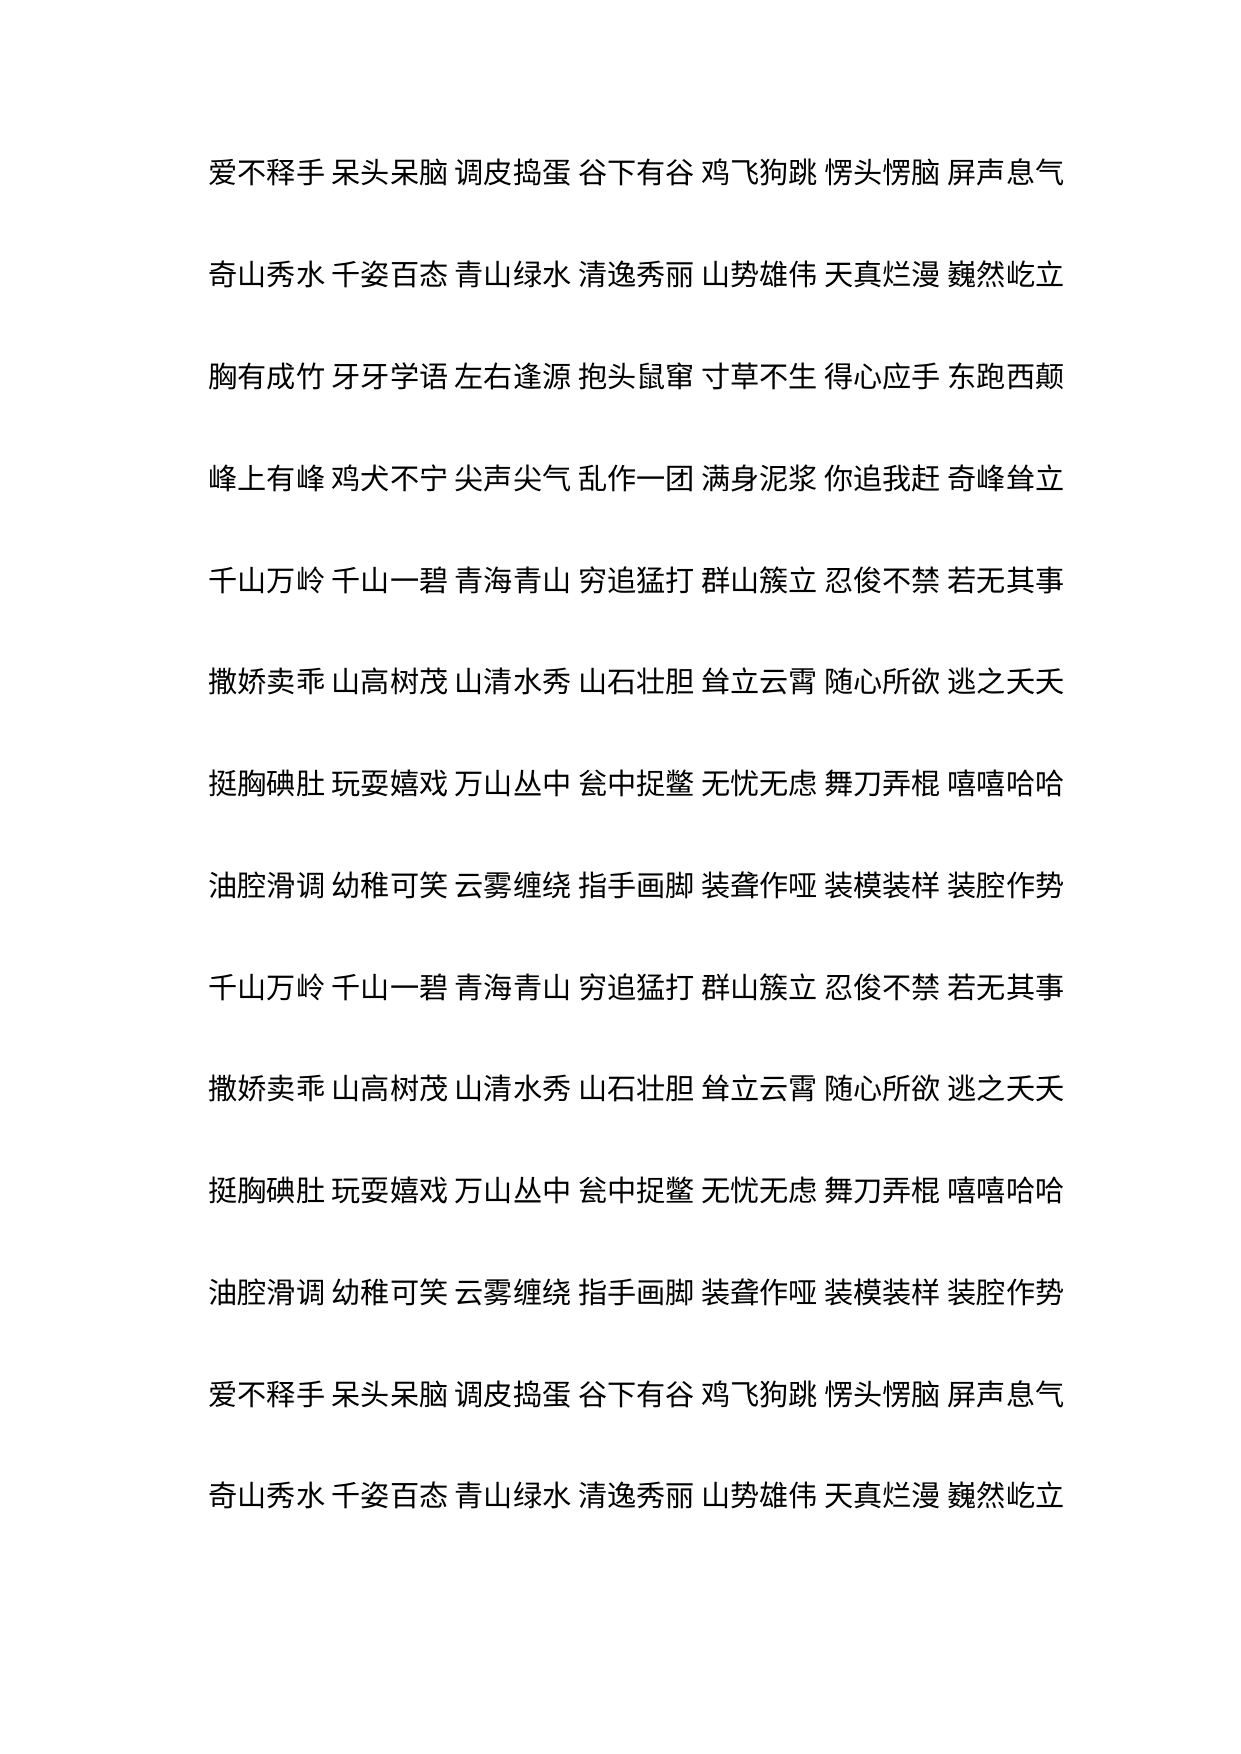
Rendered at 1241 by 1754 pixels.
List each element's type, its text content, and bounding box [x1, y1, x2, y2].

text 胸有成竹 牙牙学语 左右逢源 抱头鼠窜 寸草不生 得心应手 东跑西颠 [150, 353, 1090, 396]
text 奇山秀水 千姿百态 青山绿水 清逸秀丽 山势雄伟 天真烂漫 巍然屹立 [150, 1473, 1090, 1515]
text 爱不释手 呆头呆脑 调皮捣蛋 谷下有谷 鸡飞狗跳 愣头愣脑 屏声息气 [150, 150, 1090, 192]
text 撒娇卖乖 山高树茂 山清水秀 山石壮胆 耸立云霄 随心所欲 逃之夭夭 [150, 659, 1090, 701]
text 爱不释手 呆头呆脑 调皮捣蛋 谷下有谷 鸡飞狗跳 愣头愣脑 屏声息气 [150, 1371, 1090, 1413]
text 千山万岭 千山一碧 青海青山 穷追猛打 群山簇立 忍俊不禁 若无其事 [150, 964, 1090, 1006]
text 挺胸碘肚 玩耍嬉戏 万山丛中 瓮中捉鳖 无忧无虑 舞刀弄棍 嘻嘻哈哈 [150, 1168, 1090, 1210]
text 挺胸碘肚 玩耍嬉戏 万山丛中 瓮中捉鳖 无忧无虑 舞刀弄棍 嘻嘻哈哈 [150, 761, 1090, 803]
text 油腔滑调 幼稚可笑 云雾缠绕 指手画脚 装聋作哑 装模装样 装腔作势 [150, 862, 1090, 905]
text 峰上有峰 鸡犬不宁 尖声尖气 乱作一团 满身泥浆 你追我赶 奇峰耸立 [150, 455, 1090, 498]
text 油腔滑调 幼稚可笑 云雾缠绕 指手画脚 装聋作哑 装模装样 装腔作势 [150, 1269, 1090, 1312]
text 奇山秀水 千姿百态 青山绿水 清逸秀丽 山势雄伟 天真烂漫 巍然屹立 [150, 252, 1090, 294]
text 撒娇卖乖 山高树茂 山清水秀 山石壮胆 耸立云霄 随心所欲 逃之夭夭 [150, 1066, 1090, 1108]
text 千山万岭 千山一碧 青海青山 穷追猛打 群山簇立 忍俊不禁 若无其事 [150, 557, 1090, 599]
